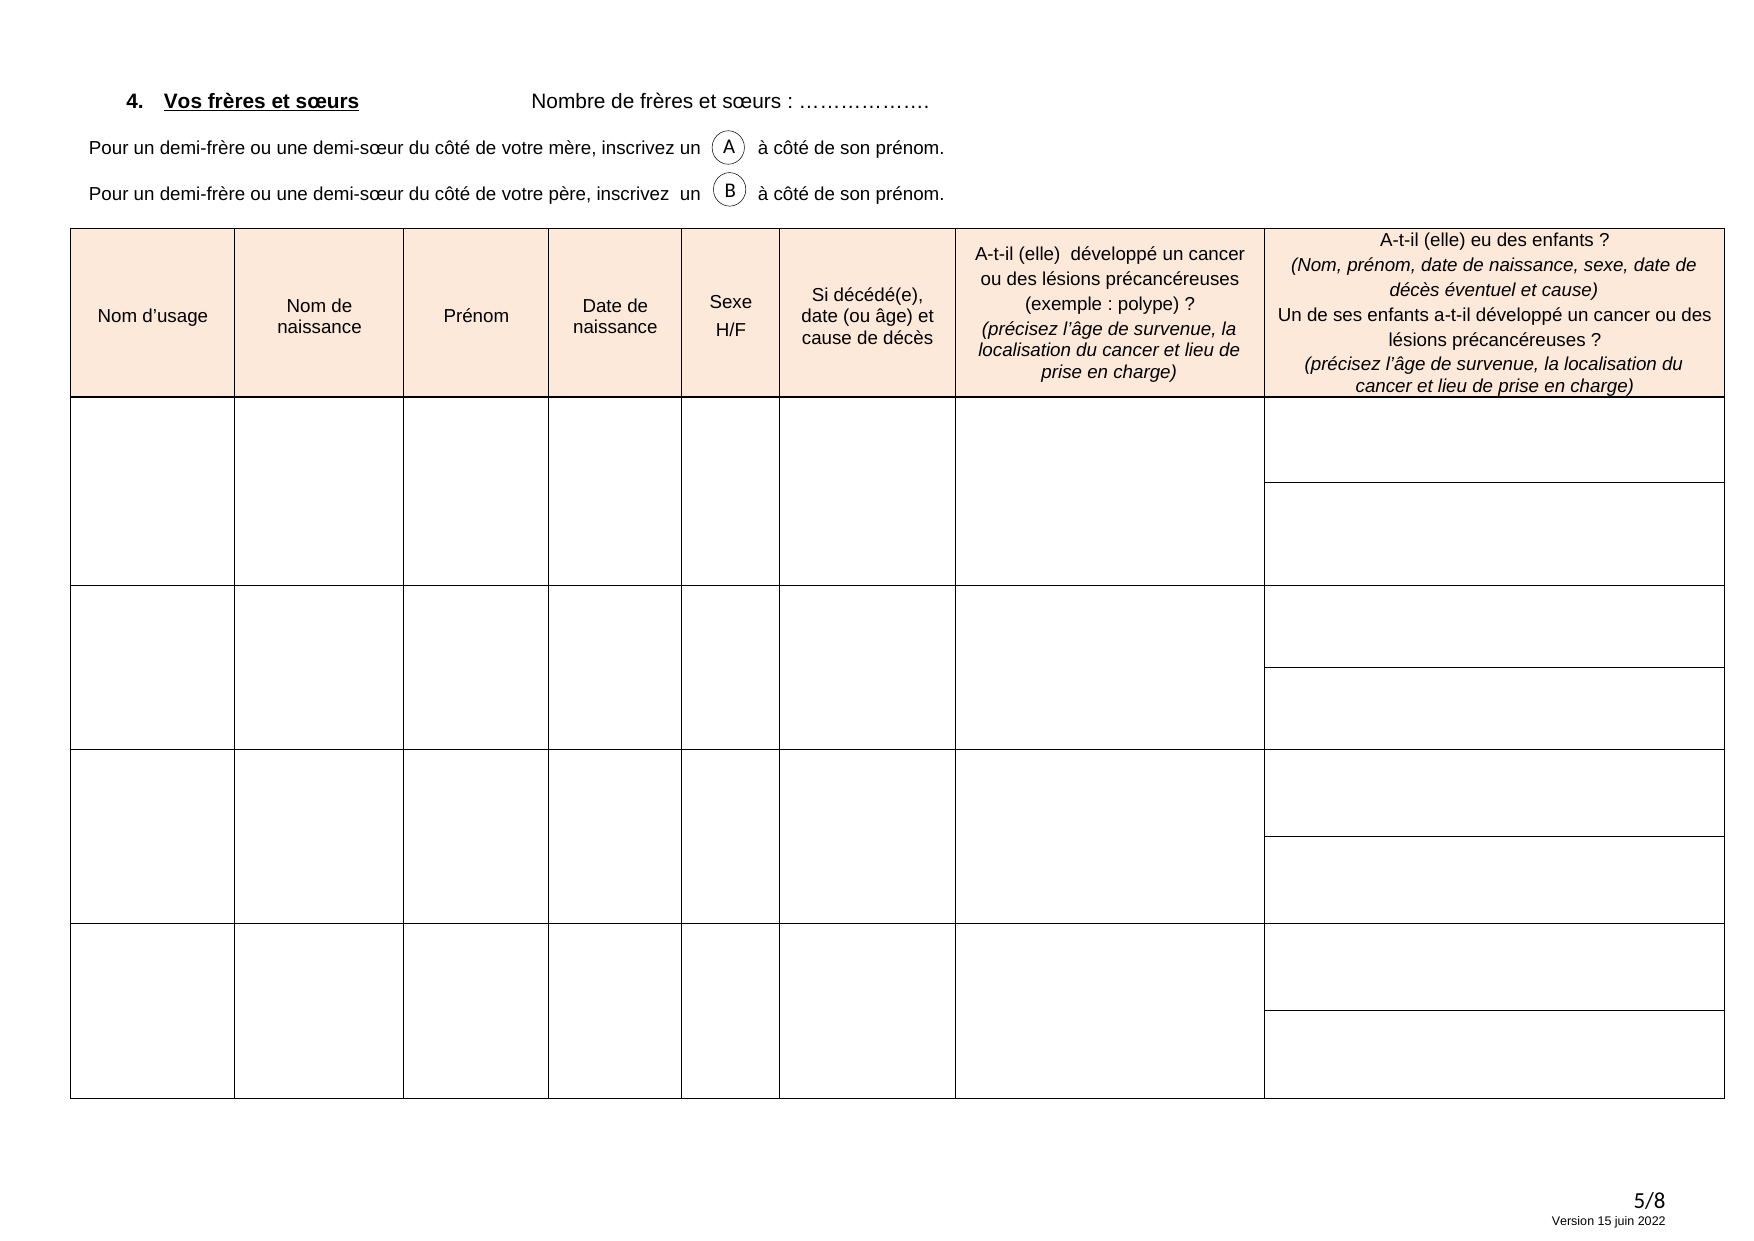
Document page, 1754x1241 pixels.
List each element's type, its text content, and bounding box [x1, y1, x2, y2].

table_cell [682, 586, 779, 748]
table_header A-t-il (elle) développé un cancer ou des lésions précancéreuses (exemple : polype) ? (précisez l’âge de survenue, la localisation du cancer et lieu de prise en charge) [956, 229, 1264, 396]
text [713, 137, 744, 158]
table_cell [780, 924, 955, 1098]
table_cell [1265, 1011, 1724, 1098]
table_cell [549, 398, 681, 585]
table_cell [404, 398, 548, 585]
table_header Sexe H/F [682, 229, 779, 396]
list Vos frères et sœurs Nombre de frères et sœurs : ………………. [126, 89, 1665, 113]
table_cell [1265, 398, 1724, 482]
text Pour un demi-frère ou une demi-sœur du côté de votre mère, inscrivez un à côté de son prénom. [742, 137, 1665, 158]
table_header Nom d’usage [71, 229, 234, 396]
table_cell [780, 750, 955, 923]
table_cell [235, 750, 403, 923]
table_cell [956, 586, 1264, 748]
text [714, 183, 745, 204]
table_cell [956, 398, 1264, 585]
table_cell [1265, 924, 1724, 1010]
table_cell [780, 398, 955, 585]
table_cell [235, 398, 403, 585]
table_cell [235, 924, 403, 1098]
text Pour un demi-frère ou une demi-sœur du côté de votre mère, inscrivez un à côté de son prénom. [89, 137, 714, 158]
table_cell [71, 924, 234, 1098]
table_cell [1265, 668, 1724, 748]
table_cell [235, 586, 403, 748]
text Pour un demi-frère ou une demi-sœur du côté de votre père, inscrivez un à côté de son prénom. [740, 183, 1665, 204]
table_cell [71, 750, 234, 923]
table_cell [404, 924, 548, 1098]
table_header Date de naissance [549, 229, 681, 396]
table_cell [682, 924, 779, 1098]
table_cell [1265, 586, 1724, 667]
table_cell [682, 398, 779, 585]
table_cell [956, 750, 1264, 923]
table_cell [1265, 750, 1724, 836]
table_header Prénom [404, 229, 548, 396]
table_cell [404, 586, 548, 748]
table_cell [71, 398, 234, 585]
table_cell [956, 924, 1264, 1098]
table_header Nom de naissance [235, 229, 403, 396]
table_cell [404, 750, 548, 923]
table_header A-t-il (elle) eu des enfants ? (Nom, prénom, date de naissance, sexe, date de décès éventuel et cause) Un de ses enfants a-t-il développé un cancer ou des lésions précancéreuses ? (précisez l’âge de survenue, la localisation du cancer et lieu de prise en charge) [1265, 229, 1724, 396]
table_cell [780, 586, 955, 748]
table_header Si décédé(e), date (ou âge) et cause de décès [780, 229, 955, 396]
table_cell [1265, 483, 1724, 585]
table_cell [1265, 837, 1724, 923]
table_cell [549, 586, 681, 748]
table_cell [549, 750, 681, 923]
table_cell [71, 586, 234, 748]
table_cell [549, 924, 681, 1098]
text Pour un demi-frère ou une demi-sœur du côté de votre père, inscrivez un à côté de son prénom. [89, 183, 720, 204]
table_cell [682, 750, 779, 923]
